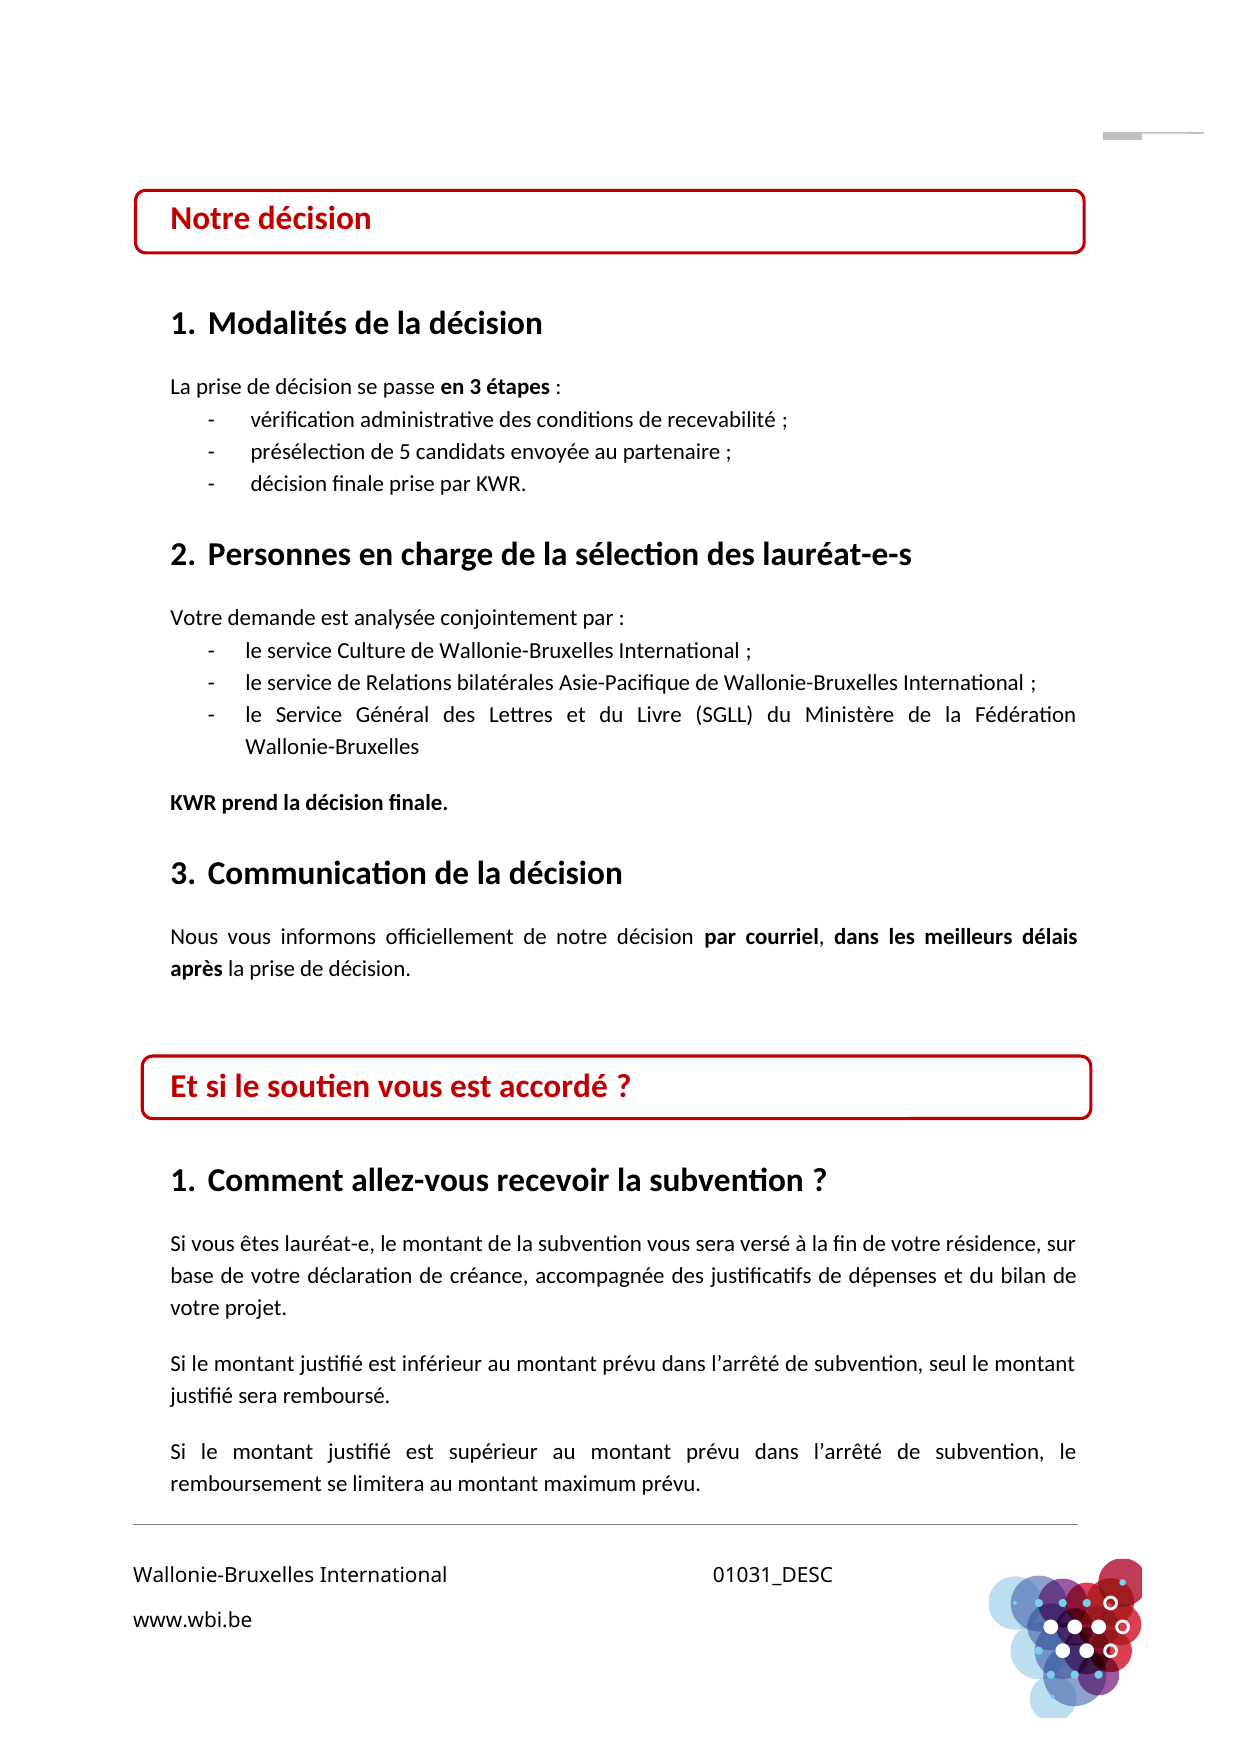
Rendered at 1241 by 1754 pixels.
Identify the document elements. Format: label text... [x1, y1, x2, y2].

text Si le montant justifié est supérieur au montant prévu dans l’arrêté de subvention, le remboursement se limitera au montant maximum prévu. [170, 1437, 1078, 1497]
subtitle Modalités de la décision [170, 302, 1078, 343]
list décision finale prise par KWR. [208, 469, 1078, 497]
subtitle Comment allez-vous recevoir la subvention ? [170, 1159, 1078, 1200]
text Votre demande est analysée conjointement par : [170, 603, 1078, 632]
list présélection de 5 candidats envoyée au partenaire ; [208, 437, 1078, 465]
list le service Culture de Wallonie-Bruxelles International ; [208, 636, 1078, 664]
subtitle Et si le soutien vous est accordé ? [170, 1066, 1078, 1106]
text Nous vous informons officiellement de notre décision par courriel, dans les meilleurs délais après la prise de décision. [170, 922, 1078, 982]
text Si le montant justifié est inférieur au montant prévu dans l’arrêté de subvention, seul le montant justifié sera remboursé. [170, 1349, 1078, 1409]
subtitle Personnes en charge de la sélection des lauréat-e-s [170, 533, 1078, 574]
list le Service Général des Lettres et du Livre (SGLL) du Ministère de la Fédération Wallonie-Bruxelles [208, 700, 1078, 760]
subtitle Communication de la décision [170, 852, 1078, 893]
text Si vous êtes lauréat-e, le montant de la subvention vous sera versé à la fin de votre résidence, sur base de votre déclaration de créance, accompagnée des justificatifs de dépenses et du bilan de votre projet. [170, 1229, 1078, 1322]
text La prise de décision se passe en 3 étapes : [170, 372, 1078, 401]
subtitle Notre décision [170, 197, 1078, 238]
list vérification administrative des conditions de recevabilité ; [208, 405, 1078, 433]
picture [988, 1558, 1142, 1718]
list le service de Relations bilatérales Asie-Pacifique de Wallonie-Bruxelles International ; [208, 668, 1078, 696]
text KWR prend la décision finale. [170, 788, 1078, 816]
